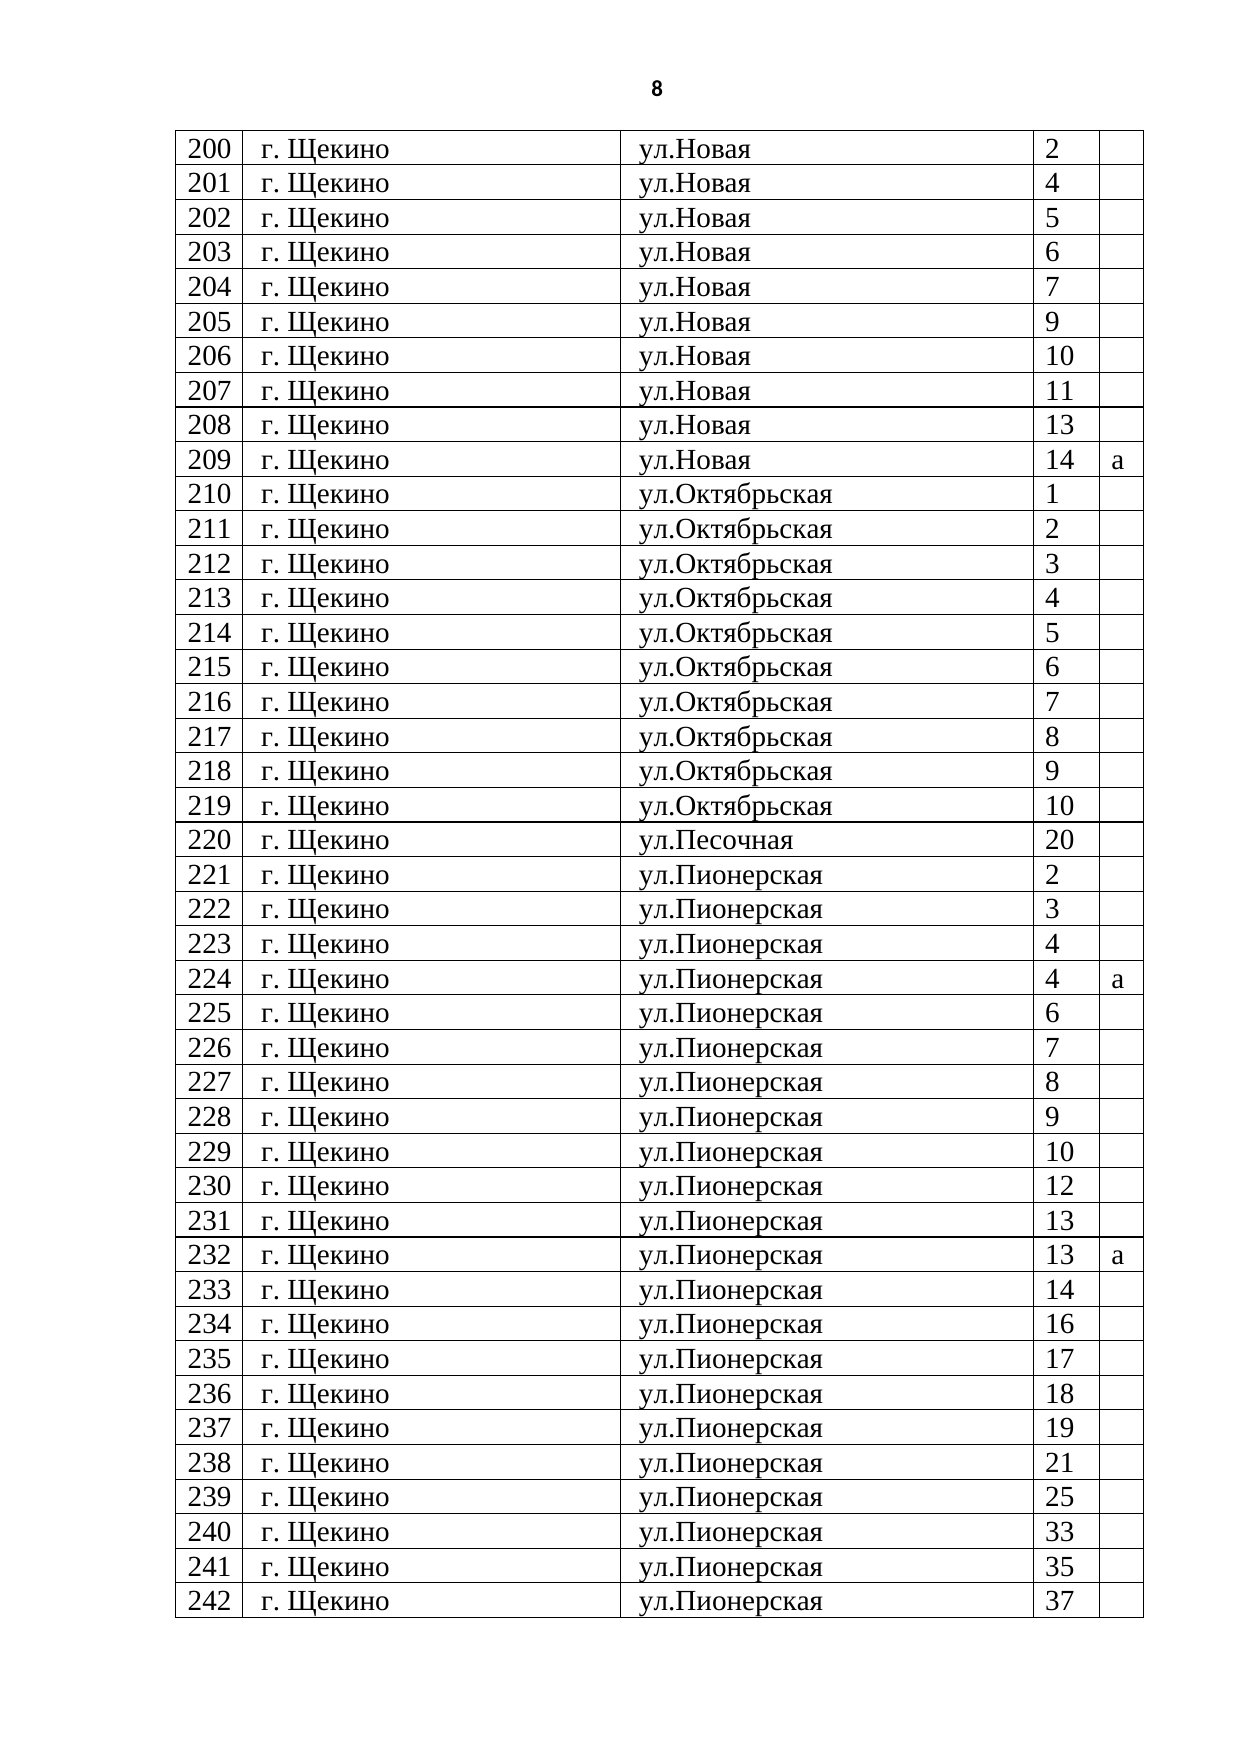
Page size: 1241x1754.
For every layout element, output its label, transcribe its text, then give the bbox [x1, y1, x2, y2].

table_cell г. Щекино [243, 373, 620, 406]
table_cell 10 [1034, 338, 1099, 372]
table_cell 229 [176, 1134, 242, 1167]
table_cell [1100, 1410, 1143, 1444]
table_cell ул.Октябрьская [621, 788, 1033, 821]
table_cell г. Щекино [243, 1065, 620, 1098]
table_cell ул.Октябрьская [621, 753, 1033, 787]
table_cell 211 [176, 511, 242, 545]
table_cell ул.Пионерская [621, 1238, 1033, 1271]
table_cell ул.Пионерская [621, 995, 1033, 1029]
table_cell г. Щекино [243, 1030, 620, 1063]
table_cell 232 [176, 1238, 242, 1271]
table_cell 37 [1034, 1583, 1099, 1617]
table_cell г. Щекино [243, 304, 620, 337]
table_cell 226 [176, 1030, 242, 1063]
table_cell 14 [1034, 442, 1099, 476]
table_cell 13 [1034, 1203, 1099, 1236]
table_cell ул.Новая [621, 408, 1033, 441]
table_cell ул.Новая [621, 373, 1033, 406]
table_cell г. Щекино [243, 857, 620, 891]
table_cell 2 [1034, 131, 1099, 164]
table_cell [1100, 719, 1143, 752]
table_cell 1 [1034, 477, 1099, 510]
table_cell ул.Октябрьская [621, 546, 1033, 579]
table_cell 19 [1034, 1410, 1099, 1444]
table_cell ул.Октябрьская [621, 511, 1033, 545]
table_cell г. Щекино [243, 165, 620, 199]
table_cell 5 [1034, 615, 1099, 648]
table_cell 10 [1034, 1134, 1099, 1167]
table_cell г. Щекино [243, 1099, 620, 1133]
table_cell [1100, 408, 1143, 441]
table_cell г. Щекино [243, 1410, 620, 1444]
table_cell г. Щекино [243, 1238, 620, 1271]
table_cell ул.Пионерская [621, 1099, 1033, 1133]
table_cell ул.Новая [621, 442, 1033, 476]
table_cell [1100, 1480, 1143, 1513]
table_cell 207 [176, 373, 242, 406]
table_cell [1100, 200, 1143, 233]
table_cell ул.Пионерская [621, 1307, 1033, 1340]
table_cell г. Щекино [243, 1341, 620, 1375]
table_cell 214 [176, 615, 242, 648]
table_cell 4 [1034, 926, 1099, 960]
table_cell ул.Пионерская [621, 961, 1033, 994]
table_cell [1100, 650, 1143, 683]
table_cell [1100, 546, 1143, 579]
table_cell 8 [1034, 719, 1099, 752]
table_cell 221 [176, 857, 242, 891]
table_cell 12 [1034, 1168, 1099, 1202]
table_cell 222 [176, 892, 242, 925]
table_cell а [1100, 961, 1143, 994]
table_cell ул.Пионерская [621, 857, 1033, 891]
table_cell ул.Пионерская [621, 1065, 1033, 1098]
table_cell г. Щекино [243, 408, 620, 441]
table_cell [1100, 1203, 1143, 1236]
table_cell ул.Песочная [621, 823, 1033, 856]
table_cell 242 [176, 1583, 242, 1617]
table_cell ул.Пионерская [621, 1203, 1033, 1236]
table_cell г. Щекино [243, 684, 620, 718]
table_cell 209 [176, 442, 242, 476]
table_cell 9 [1034, 753, 1099, 787]
table_cell 8 [1034, 1065, 1099, 1098]
table_cell [1100, 511, 1143, 545]
table_cell г. Щекино [243, 1549, 620, 1582]
table_cell г. Щекино [243, 1307, 620, 1340]
table_cell ул.Октябрьская [621, 684, 1033, 718]
table_cell г. Щекино [243, 546, 620, 579]
table_cell 6 [1034, 650, 1099, 683]
table_cell 35 [1034, 1549, 1099, 1582]
table_cell 6 [1034, 995, 1099, 1029]
table_cell г. Щекино [243, 788, 620, 821]
table_cell г. Щекино [243, 1583, 620, 1617]
table_cell 223 [176, 926, 242, 960]
table_cell 231 [176, 1203, 242, 1236]
table_cell г. Щекино [243, 615, 620, 648]
table_cell ул.Пионерская [621, 1272, 1033, 1306]
table_cell 230 [176, 1168, 242, 1202]
table_cell [1100, 131, 1143, 164]
table_cell 33 [1034, 1514, 1099, 1548]
table_cell ул.Пионерская [621, 1030, 1033, 1063]
table_cell [1100, 684, 1143, 718]
table_cell г. Щекино [243, 338, 620, 372]
table_cell ул.Пионерская [621, 892, 1033, 925]
table_cell ул.Пионерская [621, 1549, 1033, 1582]
table_cell г. Щекино [243, 650, 620, 683]
table_cell ул.Пионерская [621, 1168, 1033, 1202]
table_cell г. Щекино [243, 1514, 620, 1548]
table_cell г. Щекино [243, 1376, 620, 1409]
table_cell 4 [1034, 165, 1099, 199]
table_cell г. Щекино [243, 1480, 620, 1513]
table_cell 11 [1034, 373, 1099, 406]
table_cell 9 [1034, 304, 1099, 337]
table_cell [1100, 373, 1143, 406]
table_cell 6 [1034, 235, 1099, 268]
table_cell г. Щекино [243, 235, 620, 268]
table_cell ул.Октябрьская [621, 477, 1033, 510]
table_cell г. Щекино [243, 131, 620, 164]
table_cell [1100, 1099, 1143, 1133]
table_cell [1100, 615, 1143, 648]
table_cell г. Щекино [243, 719, 620, 752]
table_cell 4 [1034, 580, 1099, 614]
table_cell 3 [1034, 892, 1099, 925]
table_cell [1100, 1307, 1143, 1340]
table_cell г. Щекино [243, 961, 620, 994]
table_cell 20 [1034, 823, 1099, 856]
table_cell 9 [1034, 1099, 1099, 1133]
table_cell ул.Пионерская [621, 1134, 1033, 1167]
table_cell 7 [1034, 684, 1099, 718]
table_cell 203 [176, 235, 242, 268]
table_cell 216 [176, 684, 242, 718]
table_cell 235 [176, 1341, 242, 1375]
table_cell ул.Пионерская [621, 926, 1033, 960]
table_cell [1100, 1065, 1143, 1098]
table_cell г. Щекино [243, 477, 620, 510]
table_cell [1100, 1445, 1143, 1478]
table_cell г. Щекино [243, 442, 620, 476]
table_cell 225 [176, 995, 242, 1029]
table_cell [1100, 165, 1143, 199]
table_cell 4 [1034, 961, 1099, 994]
table_cell ул.Октябрьская [621, 719, 1033, 752]
table_cell ул.Новая [621, 304, 1033, 337]
table_cell ул.Пионерская [621, 1410, 1033, 1444]
table_cell 18 [1034, 1376, 1099, 1409]
table_cell 21 [1034, 1445, 1099, 1478]
table_cell г. Щекино [243, 511, 620, 545]
table_cell 215 [176, 650, 242, 683]
table_cell ул.Октябрьская [621, 650, 1033, 683]
table_cell 201 [176, 165, 242, 199]
table_cell г. Щекино [243, 200, 620, 233]
table_cell [1100, 477, 1143, 510]
table_cell 17 [1034, 1341, 1099, 1375]
table_cell 210 [176, 477, 242, 510]
table_cell [1100, 304, 1143, 337]
table_cell 228 [176, 1099, 242, 1133]
table_cell [1100, 1341, 1143, 1375]
table_cell 233 [176, 1272, 242, 1306]
table_cell 205 [176, 304, 242, 337]
table_cell 206 [176, 338, 242, 372]
table_cell 204 [176, 269, 242, 303]
table_cell 2 [1034, 857, 1099, 891]
table_cell ул.Новая [621, 269, 1033, 303]
table_cell 239 [176, 1480, 242, 1513]
table_cell 13 [1034, 408, 1099, 441]
table_cell 240 [176, 1514, 242, 1548]
table_cell г. Щекино [243, 892, 620, 925]
table_cell [1100, 1168, 1143, 1202]
table_cell 219 [176, 788, 242, 821]
table_cell г. Щекино [243, 995, 620, 1029]
table_cell [1100, 1514, 1143, 1548]
table_cell г. Щекино [243, 580, 620, 614]
table_cell г. Щекино [243, 1203, 620, 1236]
table_cell [1100, 1030, 1143, 1063]
table_cell г. Щекино [243, 753, 620, 787]
table_cell г. Щекино [243, 926, 620, 960]
table_cell г. Щекино [243, 1272, 620, 1306]
table_cell 220 [176, 823, 242, 856]
table_cell 200 [176, 131, 242, 164]
table_cell 237 [176, 1410, 242, 1444]
table_cell ул.Пионерская [621, 1376, 1033, 1409]
table_cell 3 [1034, 546, 1099, 579]
table_cell 25 [1034, 1480, 1099, 1513]
table_cell ул.Новая [621, 235, 1033, 268]
table_cell 7 [1034, 269, 1099, 303]
table_cell ул.Новая [621, 338, 1033, 372]
table_cell ул.Новая [621, 165, 1033, 199]
table_cell [1100, 580, 1143, 614]
table_cell ул.Октябрьская [621, 580, 1033, 614]
table_cell ул.Октябрьская [621, 615, 1033, 648]
table_cell [1100, 788, 1143, 821]
table_cell 10 [1034, 788, 1099, 821]
table_cell [1100, 235, 1143, 268]
table_cell [1100, 269, 1143, 303]
table_cell [1100, 338, 1143, 372]
table_cell 5 [1034, 200, 1099, 233]
table_cell 217 [176, 719, 242, 752]
table_cell [1100, 857, 1143, 891]
table_cell [1100, 1134, 1143, 1167]
table_cell а [1100, 1238, 1143, 1271]
table_cell ул.Пионерская [621, 1583, 1033, 1617]
table_cell [1100, 1376, 1143, 1409]
table_cell г. Щекино [243, 823, 620, 856]
table_cell 202 [176, 200, 242, 233]
table_cell 13 [1034, 1238, 1099, 1271]
table_cell г. Щекино [243, 1134, 620, 1167]
table_cell ул.Пионерская [621, 1341, 1033, 1375]
table_cell ул.Пионерская [621, 1514, 1033, 1548]
table_cell 241 [176, 1549, 242, 1582]
table_cell г. Щекино [243, 269, 620, 303]
table_cell [1100, 1272, 1143, 1306]
table_cell ул.Пионерская [621, 1445, 1033, 1478]
table_cell [1100, 1583, 1143, 1617]
table_cell ул.Новая [621, 131, 1033, 164]
table_cell 227 [176, 1065, 242, 1098]
table_cell [1100, 753, 1143, 787]
table_cell [1100, 823, 1143, 856]
table_cell 7 [1034, 1030, 1099, 1063]
table_cell [1100, 995, 1143, 1029]
table_cell 2 [1034, 511, 1099, 545]
table_cell [1100, 926, 1143, 960]
table_cell г. Щекино [243, 1445, 620, 1478]
table_cell ул.Пионерская [621, 1480, 1033, 1513]
table_cell а [1100, 442, 1143, 476]
table_cell 14 [1034, 1272, 1099, 1306]
table_cell 208 [176, 408, 242, 441]
table_cell 213 [176, 580, 242, 614]
table_cell 218 [176, 753, 242, 787]
table_cell [1100, 1549, 1143, 1582]
table_cell 224 [176, 961, 242, 994]
table_cell ул.Новая [621, 200, 1033, 233]
table_cell 212 [176, 546, 242, 579]
table_cell [1100, 892, 1143, 925]
table_cell 238 [176, 1445, 242, 1478]
table_cell г. Щекино [243, 1168, 620, 1202]
table_cell 16 [1034, 1307, 1099, 1340]
table_cell 236 [176, 1376, 242, 1409]
table_cell 234 [176, 1307, 242, 1340]
